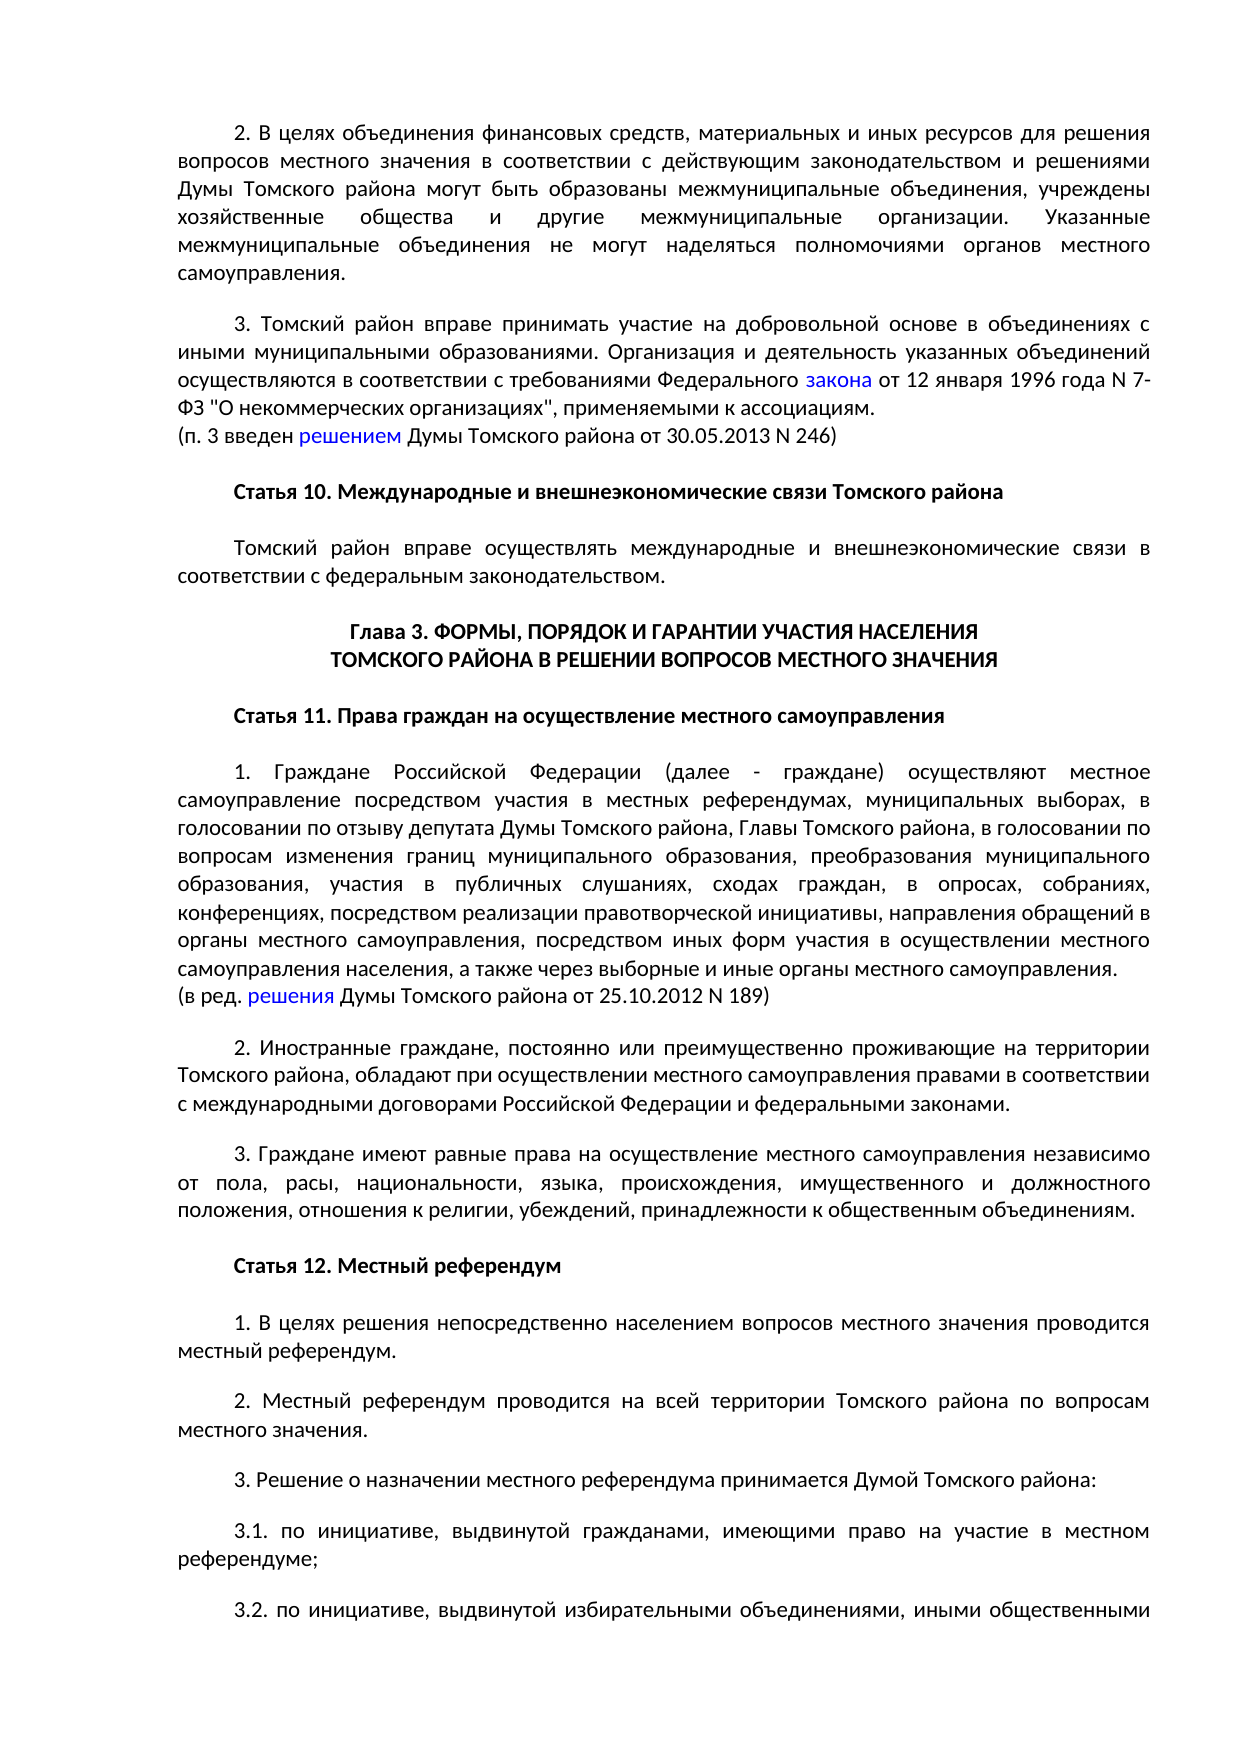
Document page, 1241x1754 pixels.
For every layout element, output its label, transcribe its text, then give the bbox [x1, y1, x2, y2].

text 1. В целях решения непосредственно населением вопросов местного значения проводится местный референдум. [177, 1308, 1152, 1364]
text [177, 1596, 1152, 1623]
title Статья 12. Местный референдум [177, 1252, 1152, 1280]
text 1. Граждане Российской Федерации (далее - граждане) осуществляют местное самоуправление посредством участия в местных референдумах, муниципальных выборах, в голосовании по отзыву депутата Думы Томского района, Главы Томского района, в голосовании по вопросам изменения границ муниципального образования, преобразования муниципального образования, участия в публичных слушаниях, сходах граждан, в опросах, собраниях, конференциях, посредством реализации правотворческой инициативы, направления обращений в органы местного самоуправления, посредством иных форм участия в осуществлении местного самоуправления населения, а также через выборные и иные органы местного самоуправления. [177, 757, 1152, 982]
text 2. Местный референдум проводится на всей территории Томского района по вопросам местного значения. [177, 1387, 1152, 1443]
title Глава 3. ФОРМЫ, ПОРЯДОК И ГАРАНТИИ УЧАСТИЯ НАСЕЛЕНИЯ [177, 617, 1152, 645]
text 3. Решение о назначении местного референдума принимается Думой Томского района: [177, 1466, 1152, 1494]
text 3.1. по инициативе, выдвинутой гражданами, имеющими право на участие в местном референдуме; [177, 1517, 1152, 1573]
title ТОМСКОГО РАЙОНА В РЕШЕНИИ ВОПРОСОВ МЕСТНОГО ЗНАЧЕНИЯ [177, 645, 1152, 673]
title Статья 10. Международные и внешнеэкономические связи Томского района [177, 477, 1152, 505]
text Томский район вправе осуществлять международные и внешнеэкономические связи в соответствии с федеральным законодательством. [177, 533, 1152, 589]
title Статья 11. Права граждан на осуществление местного самоуправления [177, 701, 1152, 729]
text 3. Граждане имеют равные права на осуществление местного самоуправления независимо от пола, расы, национальности, языка, происхождения, имущественного и должностного положения, отношения к религии, убеждений, принадлежности к общественным объединениям. [177, 1139, 1152, 1224]
text 3. Томский район вправе принимать участие на добровольной основе в объединениях с иными муниципальными образованиями. Организация и деятельность указанных объединений осуществляются в соответствии с требованиями Федерального закона от 12 января 1996 года N 7-ФЗ "О некоммерческих организациях", применяемыми к ассоциациям. [177, 309, 1152, 421]
text (п. 3 введен решением Думы Томского района от 30.05.2013 N 246) [177, 421, 1152, 449]
text 2. Иностранные граждане, постоянно или преимущественно проживающие на территории Томского района, обладают при осуществлении местного самоуправления правами в соответствии с международными договорами Российской Федерации и федеральными законами. [177, 1033, 1152, 1117]
text (в ред. решения Думы Томского района от 25.10.2012 N 189) [177, 982, 1152, 1010]
text 2. В целях объединения финансовых средств, материальных и иных ресурсов для решения вопросов местного значения в соответствии с действующим законодательством и решениями Думы Томского района могут быть образованы межмуниципальные объединения, учреждены хозяйственные общества и другие межмуниципальные организации. Указанные межмуниципальные объединения не могут наделяться полномочиями органов местного самоуправления. [177, 118, 1152, 286]
